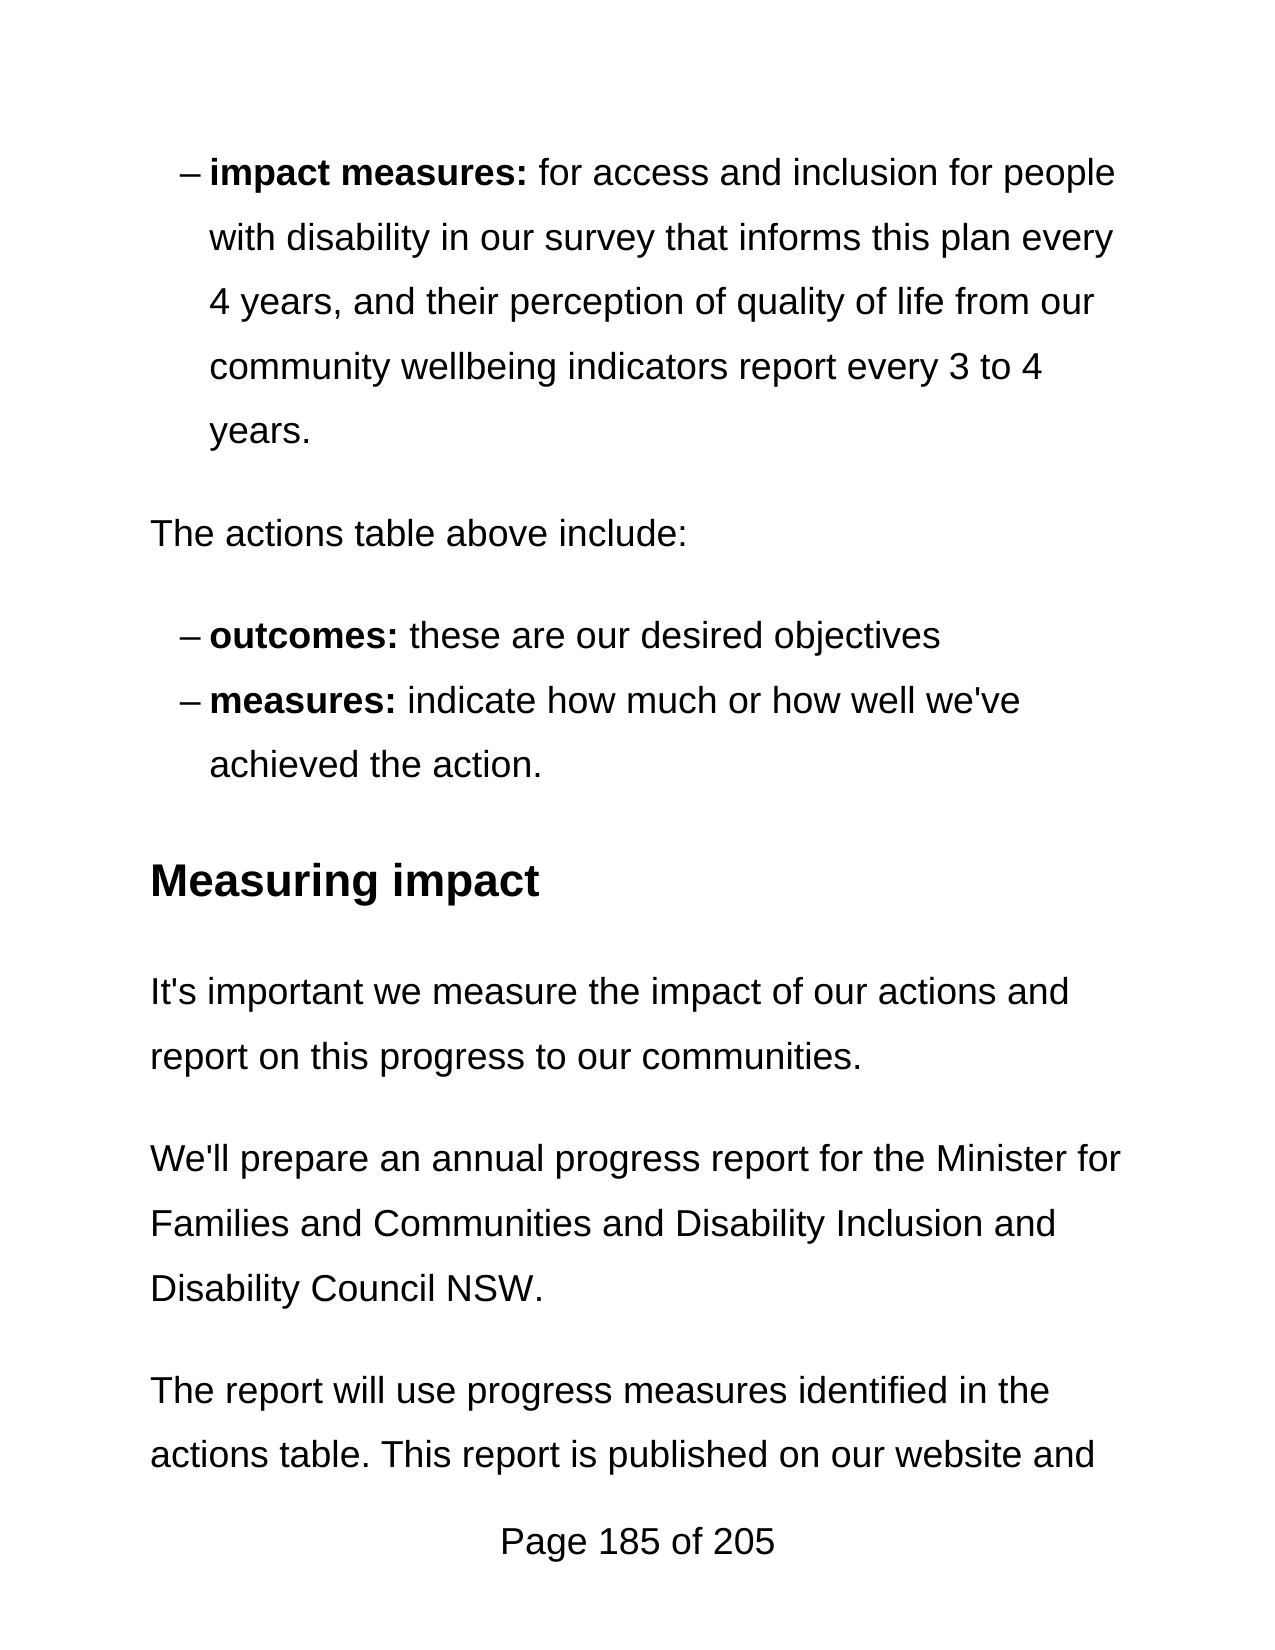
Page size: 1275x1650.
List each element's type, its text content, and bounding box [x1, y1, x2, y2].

text We'll prepare an annual progress report for the Minister for Families and Communities and Disability Inclusion and Disability Council NSW. [150, 1136, 1125, 1309]
text It's important we measure the impact of our actions and report on this progress to our communities. [150, 969, 1125, 1077]
list measures: indicate how much or how well we've achieved the action. [179, 678, 1125, 786]
list impact measures: for access and inclusion for people with disability in our survey that informs this plan every 4 years, and their perception of quality of life from our community wellbeing indicators report every 3 to 4 years. [179, 150, 1125, 452]
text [150, 1368, 1125, 1476]
subtitle Measuring impact [150, 853, 1125, 906]
text The actions table above include: [150, 511, 1125, 554]
list outcomes: these are our desired objectives [179, 613, 1125, 656]
